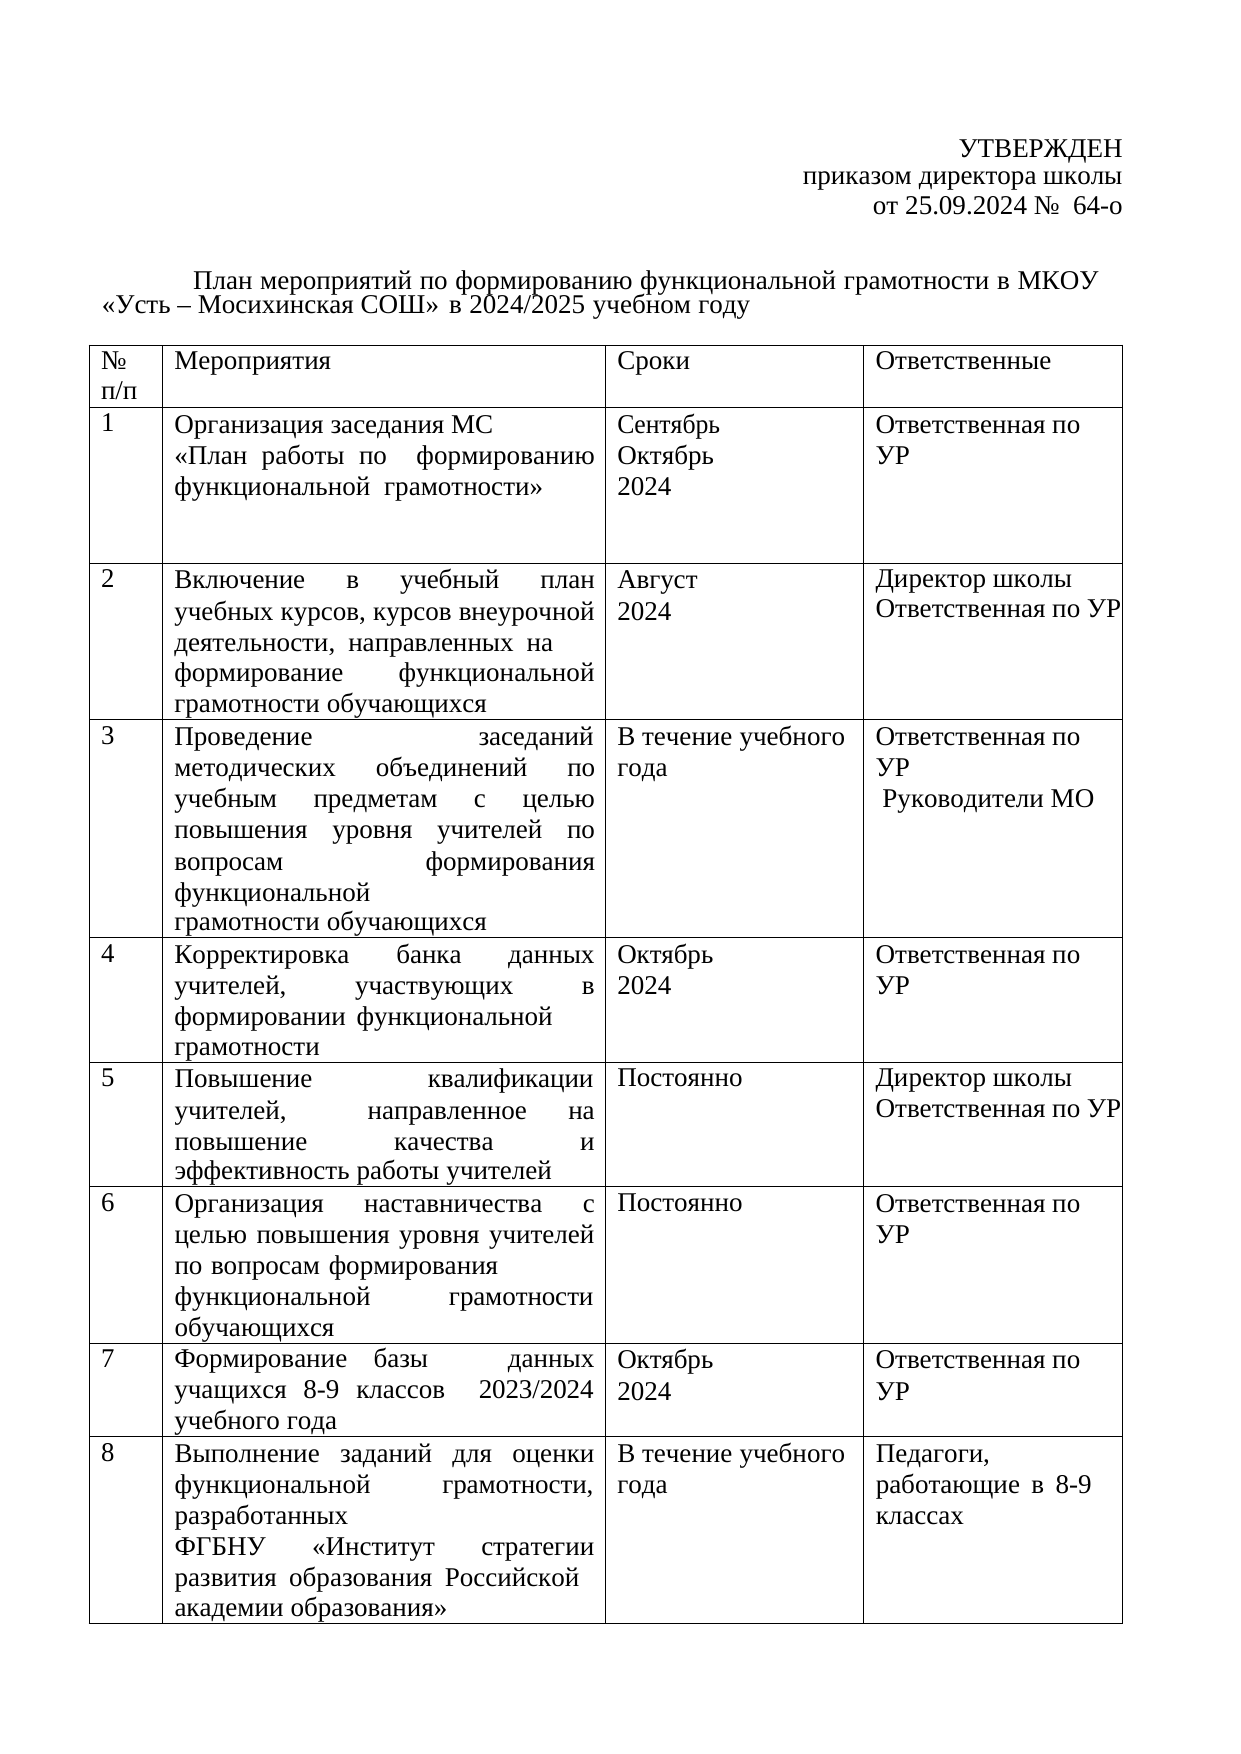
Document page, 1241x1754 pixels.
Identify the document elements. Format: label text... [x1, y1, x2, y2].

table_cell 7 [90, 1344, 162, 1436]
table_header № п/п [90, 346, 162, 407]
table_header Мероприятия [163, 346, 605, 407]
table_cell Организация наставничества с целью повышения уровня учителей по вопросам формирования функциональной грамотности обучающихся [163, 1187, 605, 1342]
table_cell Октябрь 2024 [606, 1344, 863, 1436]
table_cell Ответственная по УР [864, 1187, 1122, 1342]
table_cell 6 [90, 1187, 162, 1342]
table_header Ответственные [864, 346, 1122, 407]
table_cell Проведение заседаний методических объединений по учебным предметам с целью повышения уровня учителей по вопросам формирования функциональной грамотности обучающихся [163, 720, 605, 937]
table_cell Постоянно [606, 1187, 863, 1342]
table_cell Постоянно [606, 1063, 863, 1186]
table_header Сроки [606, 346, 863, 407]
table_cell Выполнение заданий для оценки функциональной грамотности, разработанных ФГБНУ «Институт стратегии развития образования Российской академии образования» [163, 1437, 605, 1623]
table_cell Ответственная по УР [864, 938, 1122, 1062]
table_cell Повышение квалификации учителей, направленное на повышение качества и эффективность работы учителей [163, 1063, 605, 1186]
table_cell Сентябрь Октябрь 2024 [606, 408, 863, 562]
table_cell Октябрь 2024 [606, 938, 863, 1062]
text План мероприятий по формированию функциональной грамотности в МКОУ «Усть – Мосихинская СОШ» в 2024/2025 учебном году [102, 269, 1134, 319]
table_cell Включение в учебный план учебных курсов, курсов внеурочной деятельности, направленных на формирование функциональной грамотности обучающихся [163, 564, 605, 719]
table_cell Ответственная по УР Руководители МО [864, 720, 1122, 937]
table_cell Директор школы Ответственная по УР [864, 1063, 1122, 1186]
text приказом директора школы [77, 163, 1122, 190]
table_cell Директор школы Ответственная по УР [864, 564, 1122, 719]
table_cell Корректировка банка данных учителей, участвующих в формировании функциональной грамотности [163, 938, 605, 1062]
table_cell 1 [90, 408, 162, 562]
table_cell Педагоги, работающие в 8-9 классах [864, 1437, 1122, 1623]
table_cell 2 [90, 564, 162, 719]
table_cell Ответственная по УР [864, 408, 1122, 562]
table_cell 5 [90, 1063, 162, 1186]
table_cell В течение учебного года [606, 720, 863, 937]
table_cell Август 2024 [606, 564, 863, 719]
table_cell Формирование базы данных учащихся 8-9 классов 2023/2024 учебного года [163, 1344, 605, 1436]
text от 25.09.2024 № 64-о [77, 190, 1122, 221]
table_cell 4 [90, 938, 162, 1062]
table_cell Ответственная по УР [864, 1344, 1122, 1436]
table_cell В течение учебного года [606, 1437, 863, 1623]
text УТВЕРЖДЕН [77, 135, 1122, 163]
table_cell 8 [90, 1437, 162, 1623]
table_cell 3 [90, 720, 162, 937]
table_cell Организация заседания МС «План работы по формированию функциональной грамотности» [163, 408, 605, 562]
